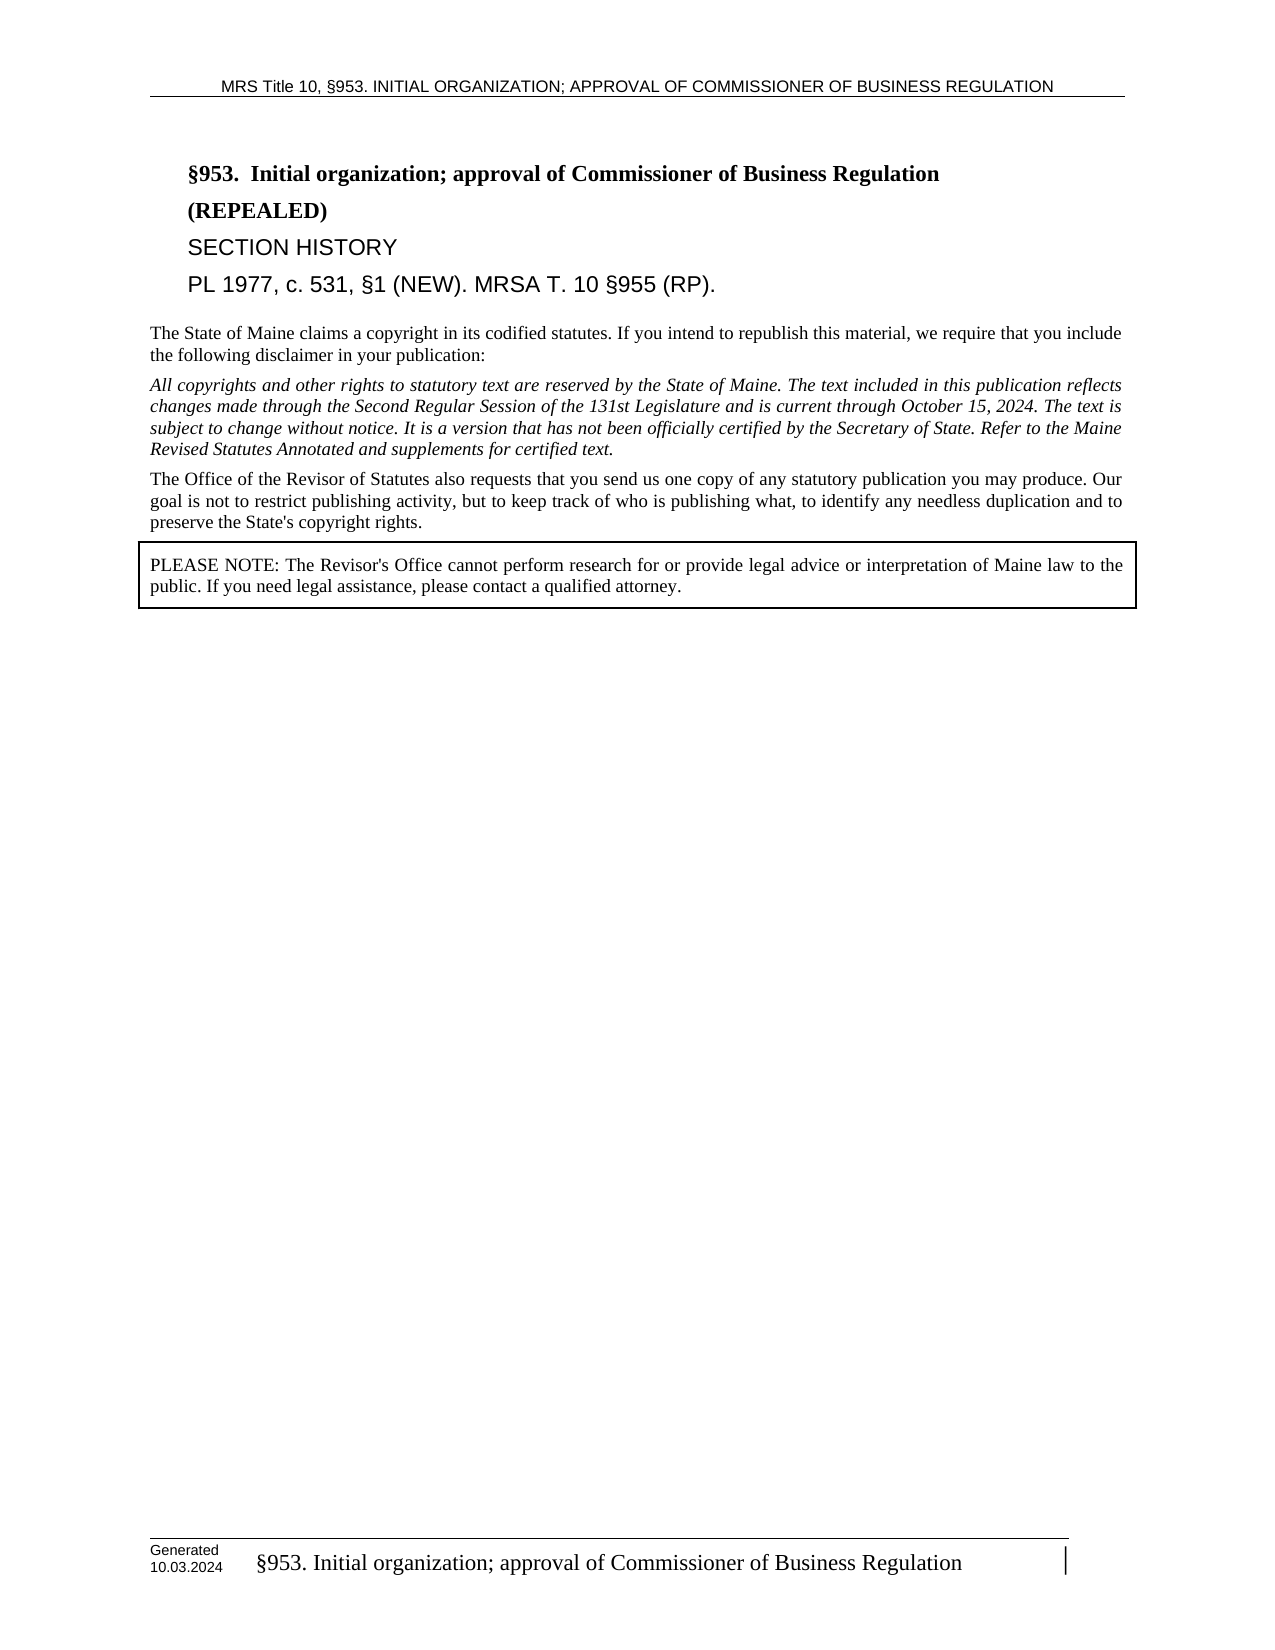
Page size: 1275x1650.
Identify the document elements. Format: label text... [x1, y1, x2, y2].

text PL 1977, c. 531, §1 (NEW). MRSA T. 10 §955 (RP). [187, 271, 1125, 297]
text The Office of the Revisor of Statutes also requests that you send us one copy of any statutory publication you may produce. Our goal is not to restrict publishing activity, but to keep track of who is publishing what, to identify any needless duplication and to preserve the State's copyright rights. [150, 468, 1125, 533]
text All copyrights and other rights to statutory text are reserved by the State of Maine. The text included in this publication reflects changes made through the Second Regular Session of the 131st Legislature and is current through October 15, 2024 . The text is subject to change without notice. It is a version that has not been officially certified by the Secretary of State. Refer to the Maine Revised Statutes Annotated and supplements for certified text. [150, 373, 1125, 460]
text (REPEALED) [187, 197, 1125, 223]
text PLEASE NOTE: The Revisor's Office cannot perform research for or provide legal advice or interpretation of Maine law to the public. If you need legal assistance, please contact a qualified attorney. [140, 543, 1135, 607]
text The State of Maine claims a copyright in its codified statutes. If you intend to republish this material, we require that you include the following disclaimer in your publication: [150, 322, 1125, 365]
text §953. Initial organization; approval of Commissioner of Business Regulation [187, 160, 1125, 187]
text SECTION HISTORY [187, 234, 1125, 260]
